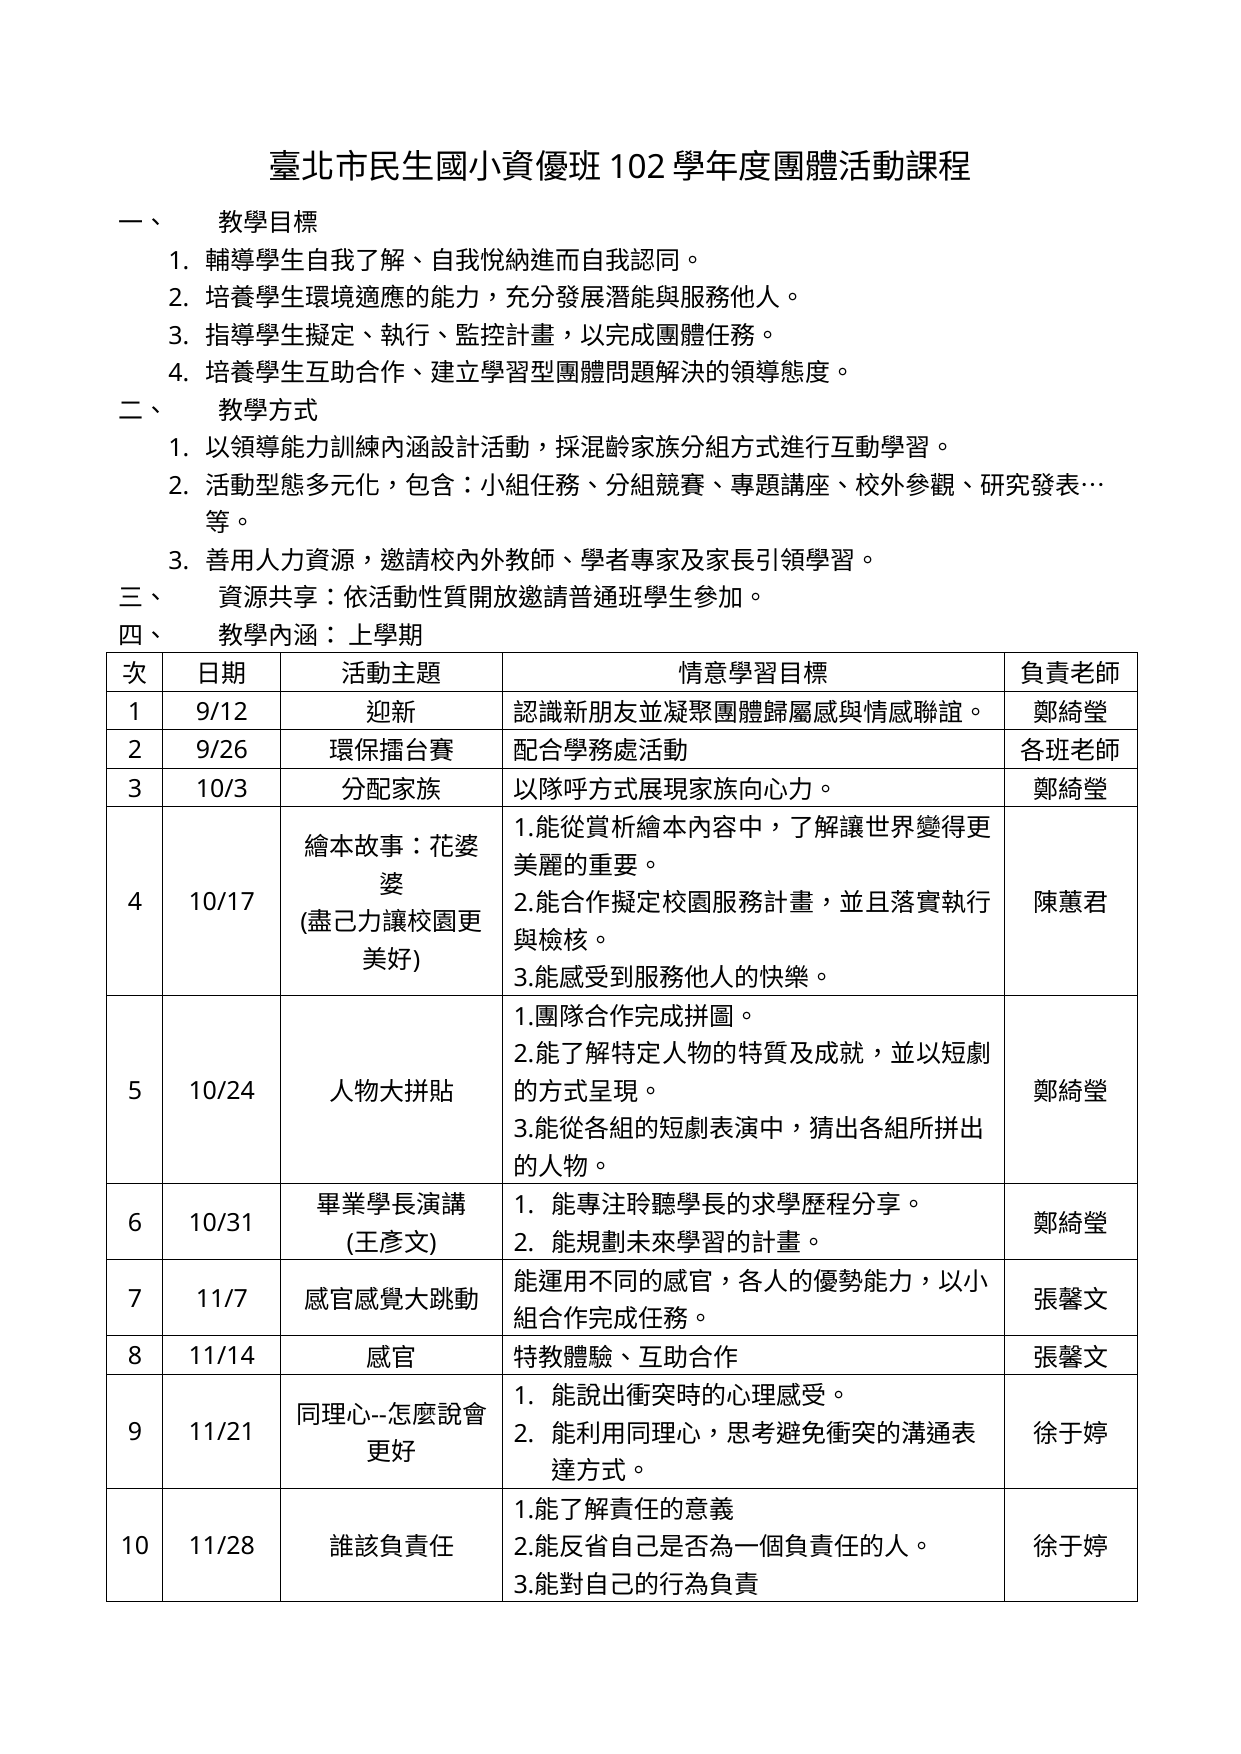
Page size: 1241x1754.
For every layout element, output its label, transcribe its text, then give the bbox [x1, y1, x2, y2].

table_cell 11/21 [163, 1375, 280, 1487]
table_cell 11/7 [163, 1260, 280, 1335]
table_cell 徐于婷 [1005, 1489, 1137, 1601]
table_cell 7 [107, 1260, 162, 1335]
table_cell 1 [107, 692, 162, 729]
table_cell 陳蕙君 [1005, 807, 1137, 995]
list 活動型態多元化，包含：小組任務、分組競賽、專題講座、校外參觀、研究發表…等。 [168, 464, 1122, 539]
table_header 活動主題 [281, 653, 502, 691]
list 培養學生互助合作、建立學習型團體問題解決的領導態度。 [168, 352, 1122, 389]
table_cell 10/31 [163, 1184, 280, 1259]
table_header 日期 [163, 653, 280, 691]
table_cell 配合學務處活動 [503, 730, 1004, 768]
list 教學內涵： 上學期 [118, 614, 1122, 652]
table_cell 能專注聆聽學長的求學歷程分享。 能規劃未來學習的計畫。 [503, 1184, 1004, 1259]
table_cell 5 [107, 996, 162, 1183]
table_cell 以隊呼方式展現家族向心力。 [503, 769, 1004, 806]
list 培養學生環境適應的能力，充分發展潛能與服務他人。 [168, 277, 1122, 314]
table_cell 3 [107, 769, 162, 806]
table_cell 6 [107, 1184, 162, 1259]
table_cell 各班老師 [1005, 730, 1137, 768]
table_cell 9/26 [163, 730, 280, 768]
table_cell 1.能從賞析繪本內容中，了解讓世界變得更美麗的重要。 2.能合作擬定校園服務計畫，並且落實執行與檢核。 3.能感受到服務他人的快樂。 [503, 807, 1004, 995]
table_cell 11/28 [163, 1489, 280, 1601]
table_cell 1.團隊合作完成拼圖。 2.能了解特定人物的特質及成就，並以短劇的方式呈現。 3.能從各組的短劇表演中，猜出各組所拼出的人物。 [503, 996, 1004, 1183]
table_cell 鄭綺瑩 [1005, 1184, 1137, 1259]
list 教學目標 [118, 202, 1122, 239]
table_cell 分配家族 [281, 769, 502, 806]
table_cell 同理心--怎麼說會更好 [281, 1375, 502, 1487]
table_cell 11/14 [163, 1336, 280, 1374]
table_cell 張馨文 [1005, 1336, 1137, 1374]
table_cell 9 [107, 1375, 162, 1487]
list 資源共享：依活動性質開放邀請普通班學生參加。 [118, 577, 1122, 614]
table_cell 1.能了解責任的意義 2.能反省自己是否為一個負責任的人。 3.能對自己的行為負責 [503, 1489, 1004, 1601]
list 輔導學生自我了解、自我悅納進而自我認同。 [168, 239, 1122, 277]
table_cell 特教體驗、互助合作 [503, 1336, 1004, 1374]
table_cell 鄭綺瑩 [1005, 996, 1137, 1183]
table_cell 畢業學長演講 (王彥文) [281, 1184, 502, 1259]
table_cell 8 [107, 1336, 162, 1374]
table_header 次 [107, 653, 162, 691]
table_cell 能說出衝突時的心理感受。 能利用同理心，思考避免衝突的溝通表達方式。 [503, 1375, 1004, 1487]
table_cell 張馨文 [1005, 1260, 1137, 1335]
list 以領導能力訓練內涵設計活動，採混齡家族分組方式進行互動學習。 [168, 427, 1122, 464]
table_cell 感官感覺大跳動 [281, 1260, 502, 1335]
table_header 情意學習目標 [503, 653, 1004, 691]
table_cell 能運用不同的感官，各人的優勢能力，以小組合作完成任務。 [503, 1260, 1004, 1335]
table_header 負責老師 [1005, 653, 1137, 691]
table_cell 10/3 [163, 769, 280, 806]
table_cell 徐于婷 [1005, 1375, 1137, 1487]
table_cell 感官 [281, 1336, 502, 1374]
table_cell 迎新 [281, 692, 502, 729]
list 教學方式 [118, 389, 1122, 427]
table_cell 認識新朋友並凝聚團體歸屬感與情感聯誼。 [503, 692, 1004, 729]
table_cell 鄭綺瑩 [1005, 769, 1137, 806]
table_cell 10/24 [163, 996, 280, 1183]
table_cell 誰該負責任 [281, 1489, 502, 1601]
list 指導學生擬定、執行、監控計畫，以完成團體任務。 [168, 314, 1122, 352]
table_cell 10/17 [163, 807, 280, 995]
table_cell 9/12 [163, 692, 280, 729]
list 善用人力資源，邀請校內外教師、學者專家及家長引領學習。 [168, 539, 1122, 577]
table_cell 4 [107, 807, 162, 995]
text 臺北市民生國小資優班102學年度團體活動課程 [118, 127, 1122, 202]
table_cell 10 [107, 1489, 162, 1601]
table_cell 繪本故事：花婆婆 (盡己力讓校園更美好) [281, 807, 502, 995]
table_cell 鄭綺瑩 [1005, 692, 1137, 729]
table_cell 環保擂台賽 [281, 730, 502, 768]
table_cell 2 [107, 730, 162, 768]
table_cell 人物大拼貼 [281, 996, 502, 1183]
